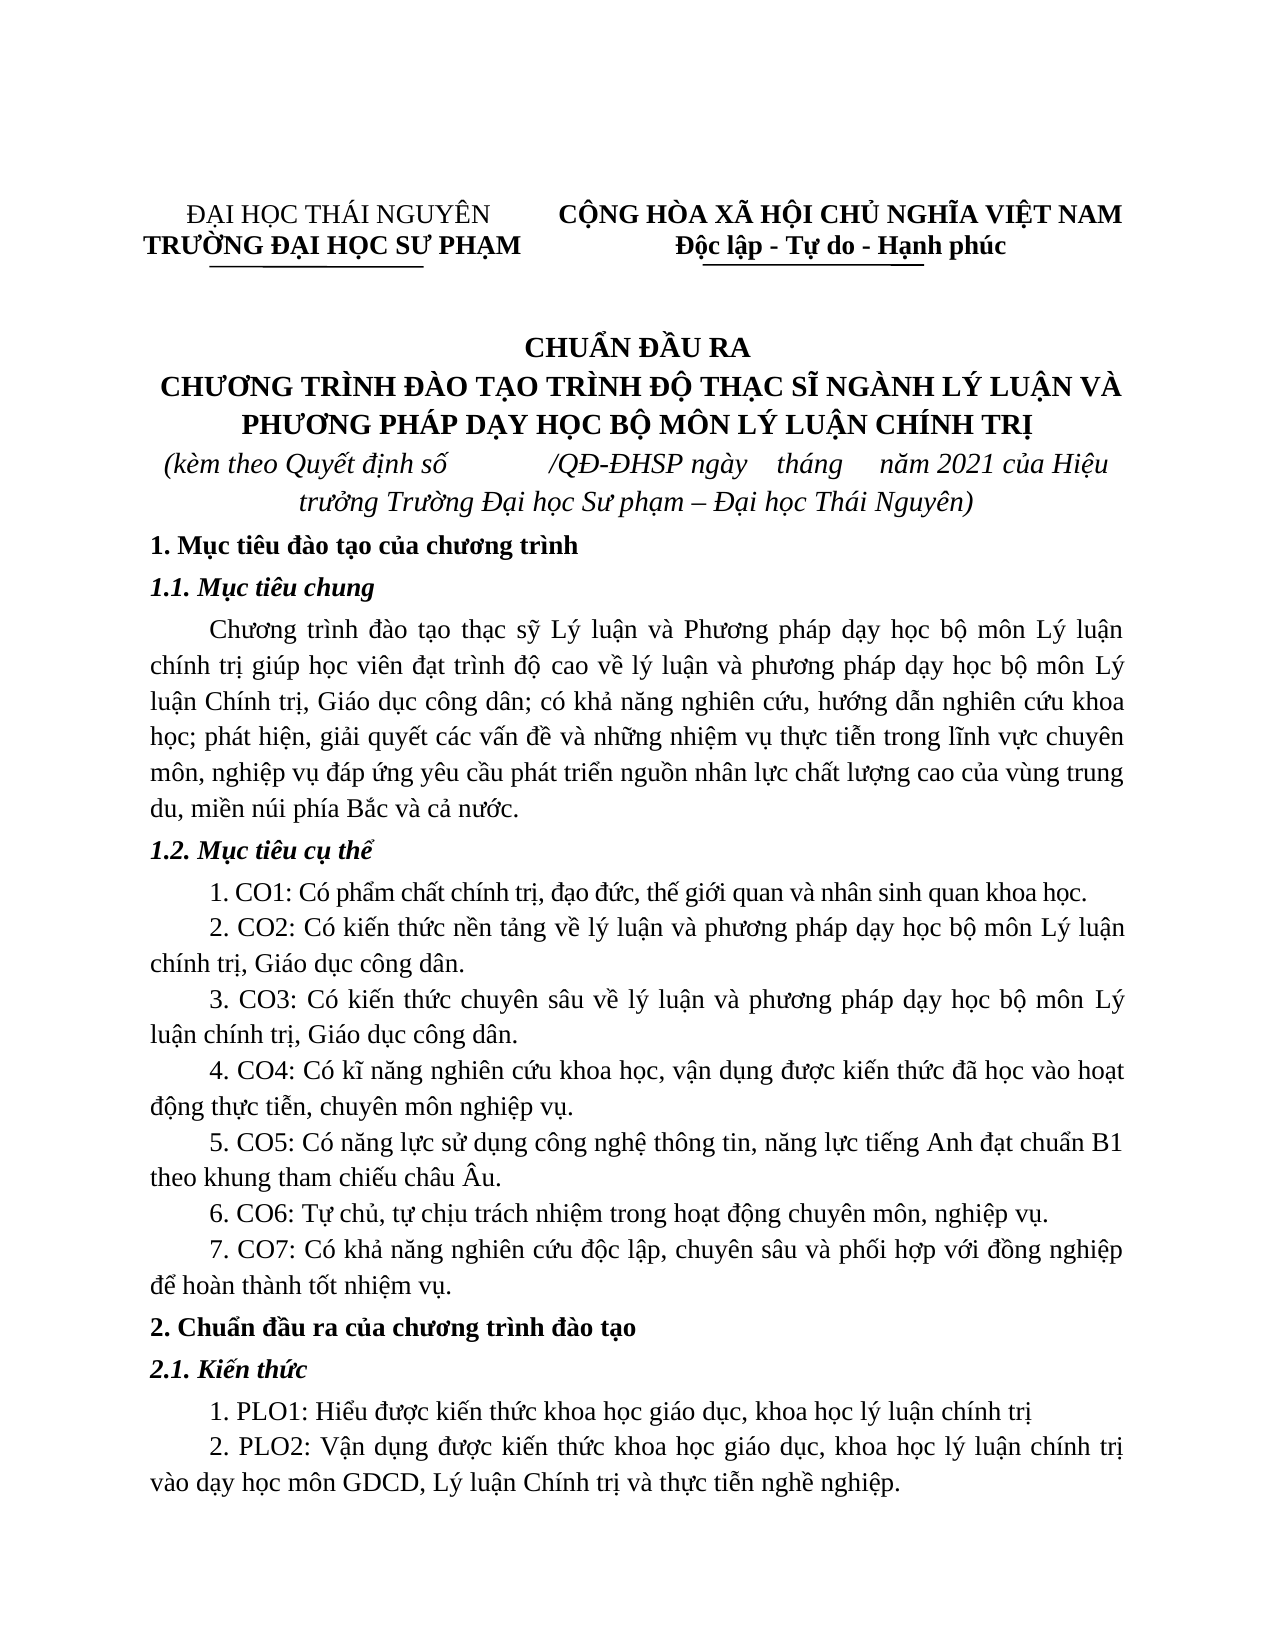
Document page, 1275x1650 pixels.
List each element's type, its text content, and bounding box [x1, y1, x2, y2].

text CHƯƠNG TRÌNH ĐÀO TẠO TRÌNH ĐỘ THẠC SĨ NGÀNH LÝ LUẬN VÀ PHƯƠNG PHÁP DẠY HỌC BỘ MÔN LÝ LUẬN CHÍNH TRỊ [150, 369, 1125, 441]
text 1. Mục tiêu đào tạo của chương trình [150, 529, 1125, 560]
text 3. CO3: Có kiến thức chuyên sâu về lý luận và phương pháp dạy học bộ môn Lý luận chính trị, Giáo dục công dân. [150, 983, 1125, 1050]
text 5. CO5: Có năng lực sử dụng công nghệ thông tin, năng lực tiếng Anh đạt chuẩn B1 theo khung tham chiếu châu Âu. [150, 1126, 1125, 1193]
text 1. PLO1: Hiểu được kiến thức khoa học giáo dục, khoa học lý luận chính trị [150, 1395, 1125, 1426]
text 1.1. Mục tiêu chung [150, 571, 1125, 602]
text (kèm theo Quyết định số /QĐ-ĐHSP ngày tháng năm 2021 của Hiệu trưởng Trường Đại học Sư phạm – Đại học Thái Nguyên) [150, 446, 1125, 518]
text 2.1. Kiến thức [150, 1353, 1125, 1384]
text Chương trình đào tạo thạc sỹ Lý luận và Phương pháp dạy học bộ môn Lý luận chính trị giúp học viên đạt trình độ cao về lý luận và phương pháp dạy học bộ môn Lý luận Chính trị, Giáo dục công dân; có khả năng nghiên cứu, hướng dẫn nghiên cứu khoa học; phát hiện, giải quyết các vấn đề và những nhiệm vụ thực tiễn trong lĩnh vực chuyên môn, nghiệp vụ đáp ứng yêu cầu phát triển nguồn nhân lực chất lượng cao của vùng trung du, miền núi phía Bắc và cả nước. [150, 613, 1125, 823]
text 6. CO6: Tự chủ, tự chịu trách nhiệm trong hoạt động chuyên môn, nghiệp vụ. [150, 1197, 1125, 1228]
table_header CỘNG HÒA XÃ HỘI CHỦ NGHĨA VIỆT NAM Độc lập - Tự do - Hạnh phúc [545, 198, 1136, 292]
text 1.2. Mục tiêu cụ thể [150, 834, 1125, 865]
text 2. PLO2: Vận dụng được kiến thức khoa học giáo dục, khoa học lý luận chính trị vào dạy học môn GDCD, Lý luận Chính trị và thực tiễn nghề nghiệp. [150, 1430, 1125, 1497]
text 4. CO4: Có kĩ năng nghiên cứu khoa học, vận dụng được kiến thức đã học vào hoạt động thực tiễn, chuyên môn nghiệp vụ. [150, 1054, 1125, 1121]
table_header ĐẠI HỌC THÁI NGUYÊN TRƯỜNG ĐẠI HỌC SƯ PHẠM [132, 198, 545, 292]
text 1. CO1: Có phẩm chất chính trị, đạo đức, thế giới quan và nhân sinh quan khoa học. [150, 876, 1125, 907]
text 7. CO7: Có khả năng nghiên cứu độc lập, chuyên sâu và phối hợp với đồng nghiệp để hoàn thành tốt nhiệm vụ. [150, 1233, 1125, 1300]
text 2. CO2: Có kiến thức nền tảng về lý luận và phương pháp dạy học bộ môn Lý luận chính trị, Giáo dục công dân. [150, 911, 1125, 978]
text CHUẨN ĐẦU RA [150, 330, 1125, 364]
text 2. Chuẩn đầu ra của chương trình đào tạo [150, 1311, 1125, 1342]
